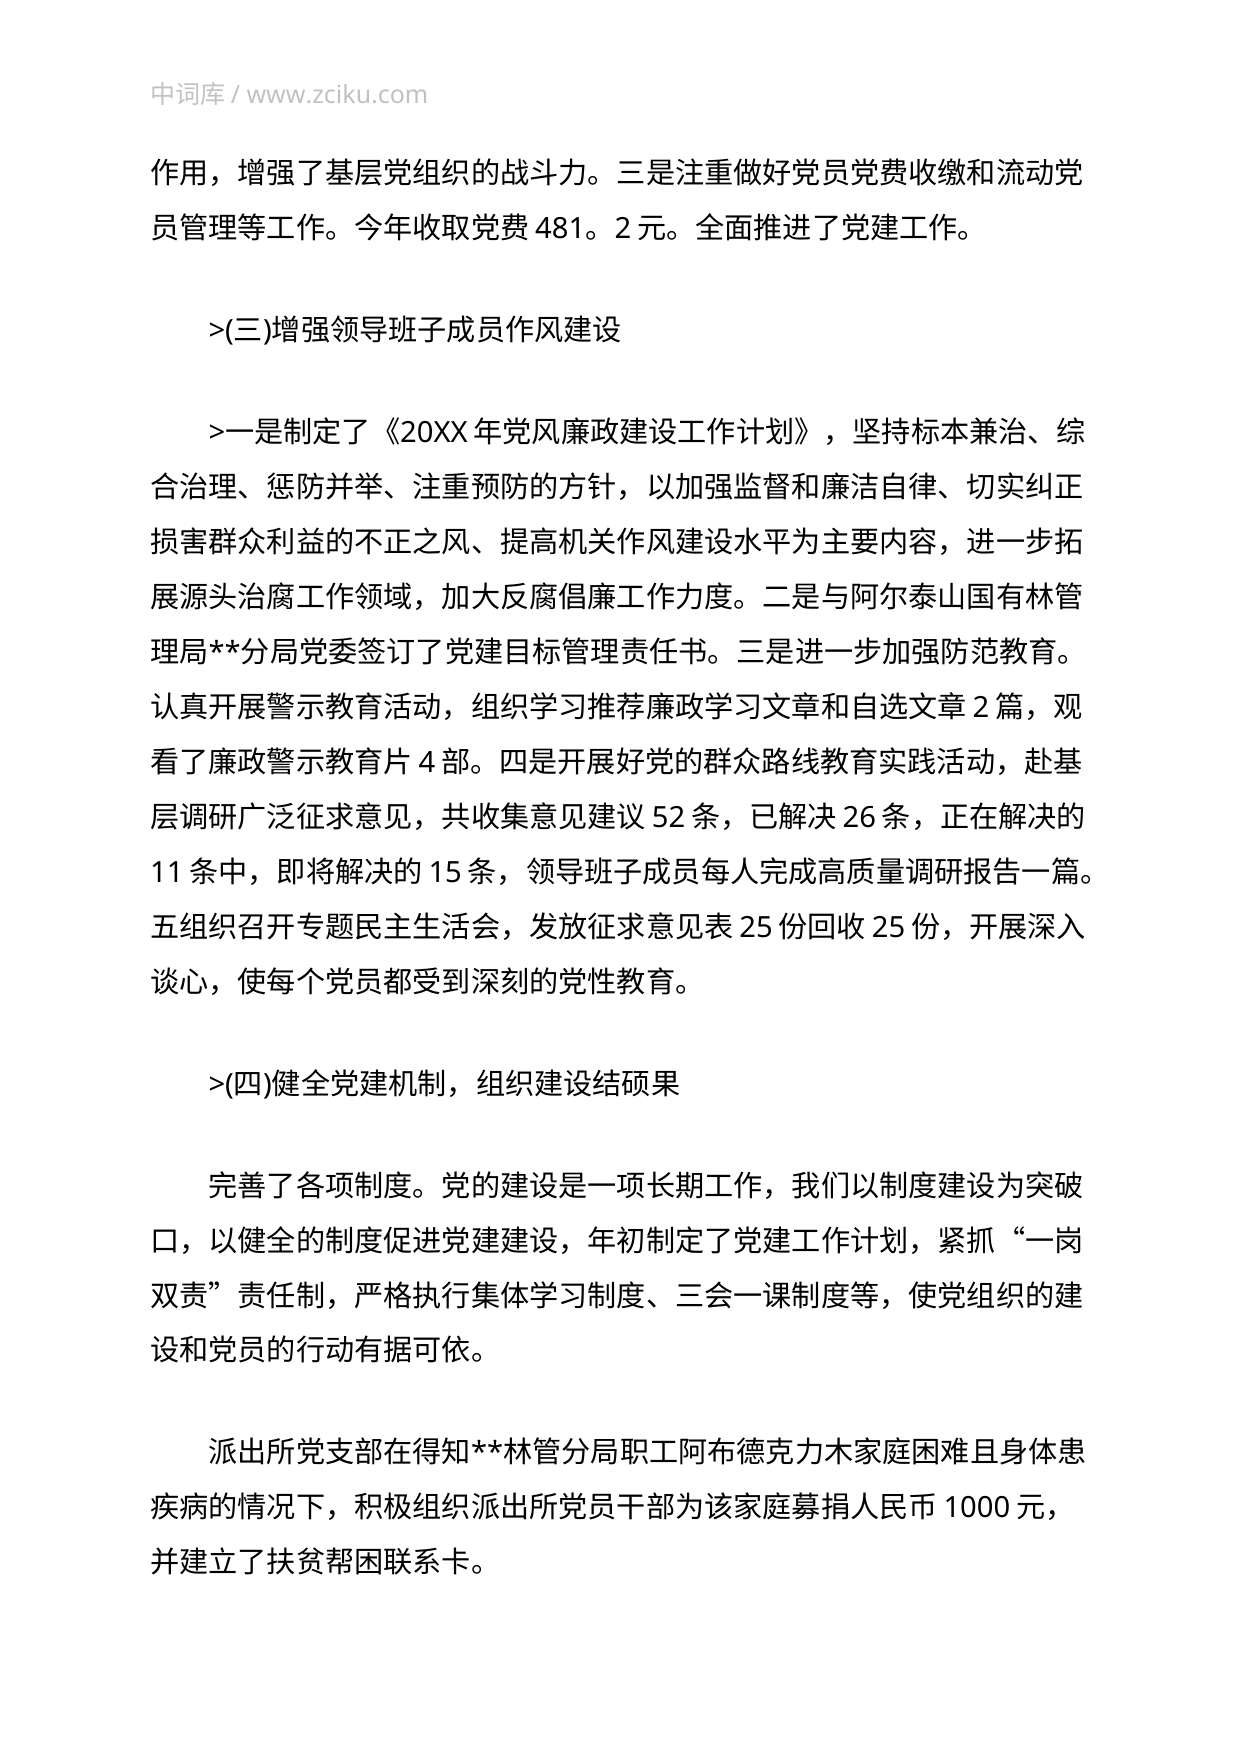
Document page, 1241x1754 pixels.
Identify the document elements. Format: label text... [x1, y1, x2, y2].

text >(三)增强领导班子成员作风建设 [150, 307, 1090, 349]
text 派出所党支部在得知**林管分局职工阿布德克力木家庭困难且身体患疾病的情况下，积极组织派出所党员干部为该家庭募捐人民币1000元，并建立了扶贫帮困联系卡。 [150, 1429, 1090, 1581]
text 完善了各项制度。党的建设是一项长期工作，我们以制度建设为突破口，以健全的制度促进党建建设，年初制定了党建工作计划，紧抓“一岗双责”责任制，严格执行集体学习制度、三会一课制度等，使党组织的建设和党员的行动有据可依。 [150, 1162, 1090, 1369]
text >(四)健全党建机制，组织建设结硕果 [150, 1060, 1090, 1103]
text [150, 150, 1090, 247]
text >一是制定了《20XX年党风廉政建设工作计划》，坚持标本兼治、综合治理、惩防并举、注重预防的方针，以加强监督和廉洁自律、切实纠正损害群众利益的不正之风、提高机关作风建设水平为主要内容，进一步拓展源头治腐工作领域，加大反腐倡廉工作力度。二是与阿尔泰山国有林管理局**分局党委签订了党建目标管理责任书。三是进一步加强防范教育。认真开展警示教育活动，组织学习推荐廉政学习文章和自选文章2篇，观看了廉政警示教育片4部。四是开展好党的群众路线教育实践活动，赴基层调研广泛征求意见，共收集意见建议52条，已解决26条，正在解决的11条中，即将解决的15条，领导班子成员每人完成高质量调研报告一篇。五组织召开专题民主生活会，发放征求意见表25份回收25份，开展深入谈心，使每个党员都受到深刻的党性教育。 [150, 409, 1090, 1001]
